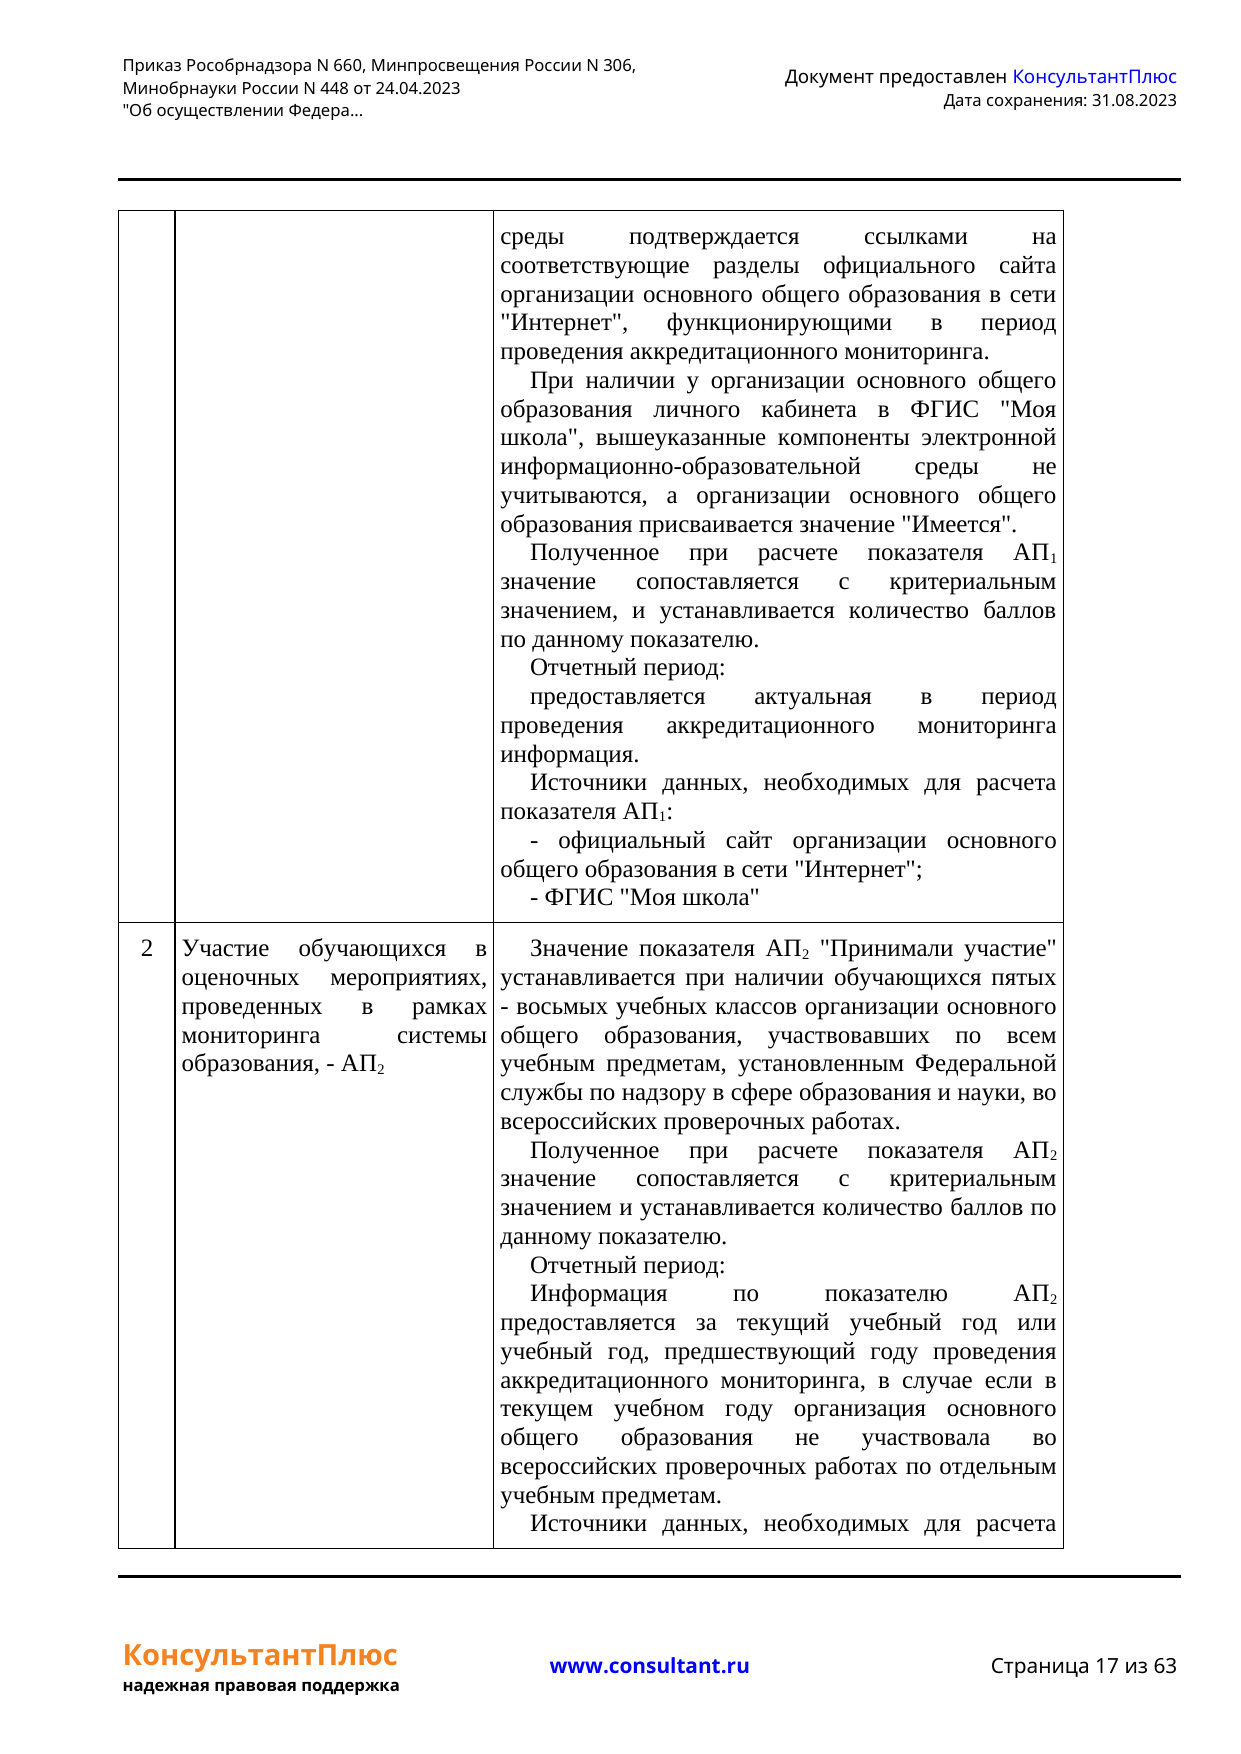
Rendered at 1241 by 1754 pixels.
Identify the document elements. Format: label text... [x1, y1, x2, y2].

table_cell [176, 211, 493, 922]
table_cell 1 [119, 211, 174, 922]
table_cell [494, 923, 1063, 1548]
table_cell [176, 923, 493, 1548]
table_cell 2 [119, 923, 174, 1548]
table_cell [494, 211, 1063, 922]
